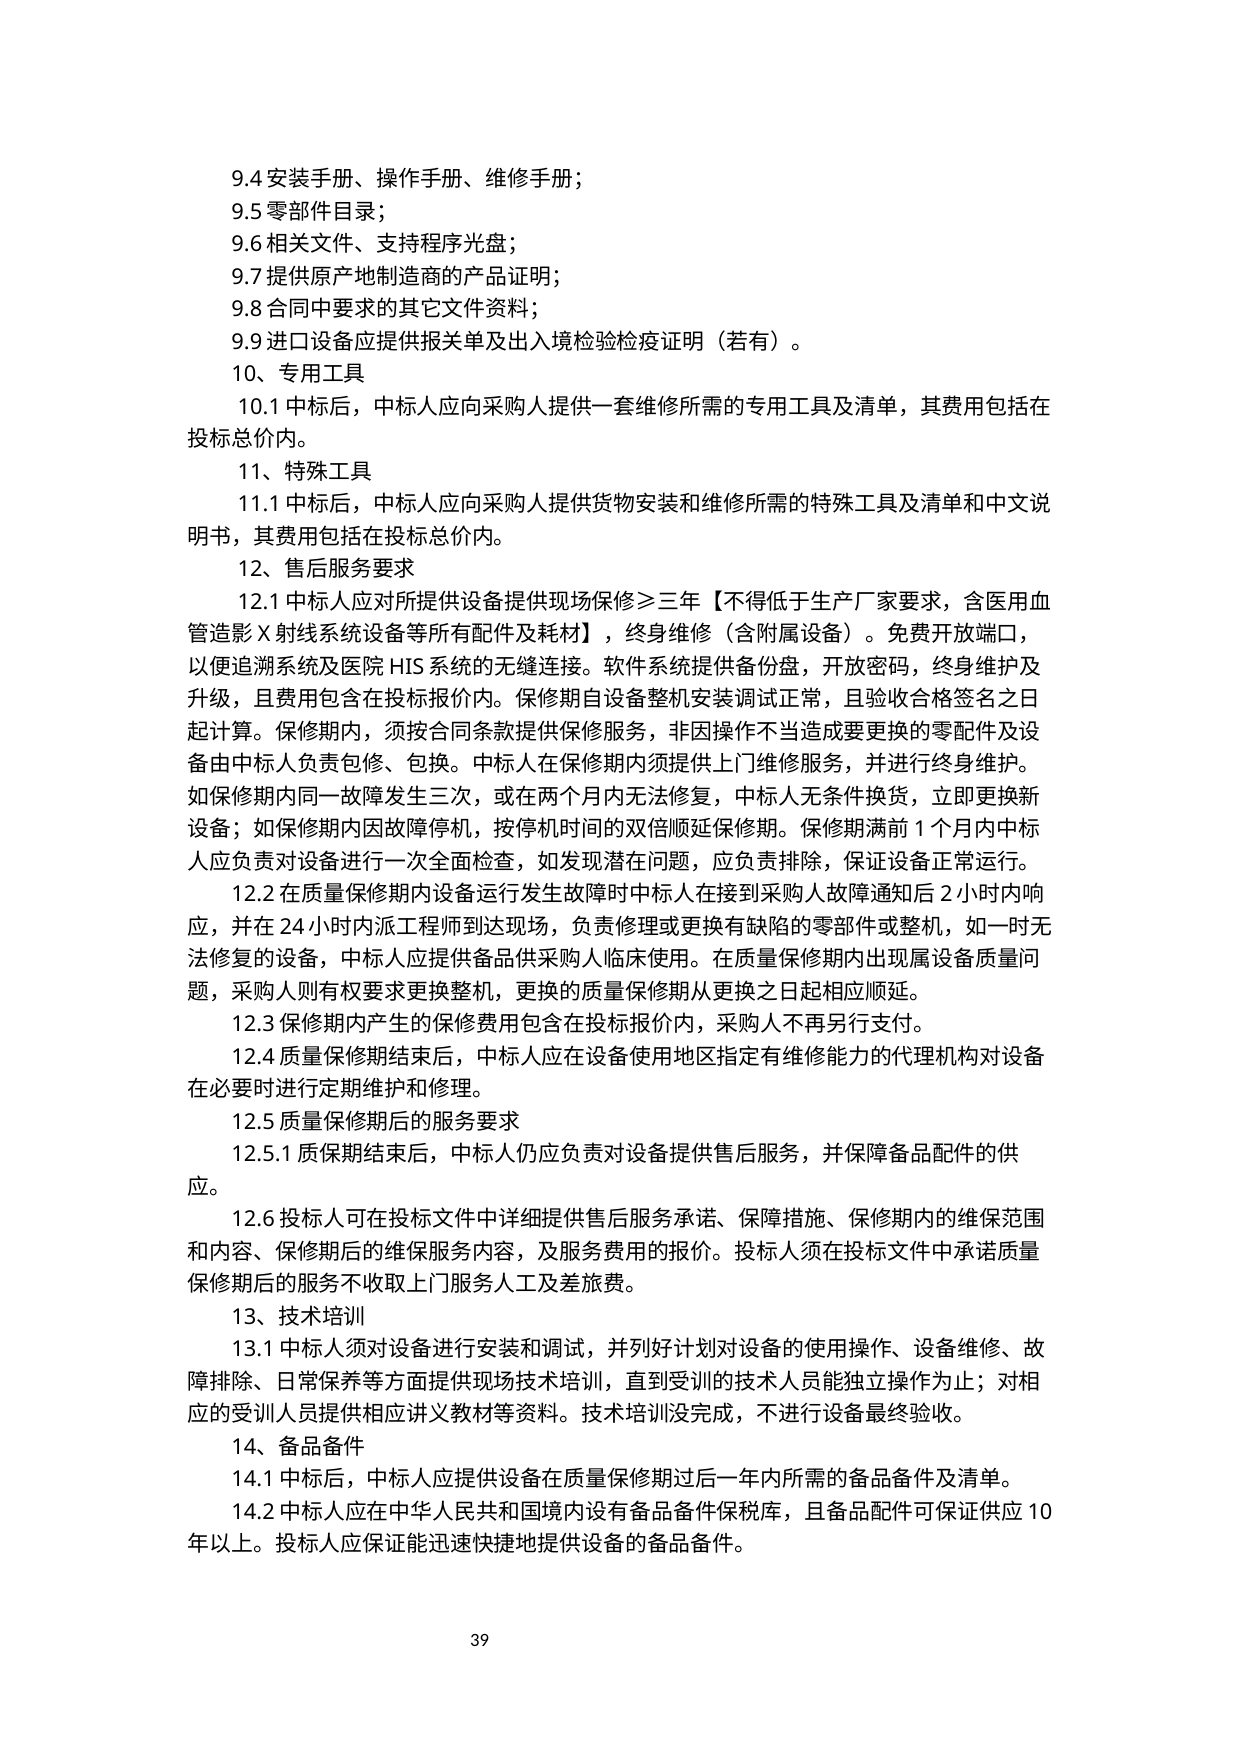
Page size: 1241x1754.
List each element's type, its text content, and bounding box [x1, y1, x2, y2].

text 10.1中标后，中标人应向采购人提供一套维修所需的专用工具及清单，其费用包括在投标总价内。 [187, 389, 1053, 454]
text 12、售后服务要求 [187, 552, 1053, 584]
text 12.1中标人应对所提供设备提供现场保修≥三年【不得低于生产厂家要求，含医用血管造影X射线系统设备等所有配件及耗材】，终身维修（含附属设备）。免费开放端口，以便追溯系统及医院HIS系统的无缝连接。软件系统提供备份盘，开放密码，终身维护及升级，且费用包含在投标报价内。保修期自设备整机安装调试正常，且验收合格签名之日起计算。保修期内，须按合同条款提供保修服务，非因操作不当造成要更换的零配件及设备由中标人负责包修、包换。中标人在保修期内须提供上门维修服务，并进行终身维护。如保修期内同一故障发生三次，或在两个月内无法修复，中标人无条件换货，立即更换新设备；如保修期内因故障停机，按停机时间的双倍顺延保修期。保修期满前1个月内中标人应负责对设备进行一次全面检查，如发现潜在问题，应负责排除，保证设备正常运行。 [187, 584, 1053, 877]
text 9.4安装手册、操作手册、维修手册； [187, 162, 1053, 194]
text 11、特殊工具 [187, 454, 1053, 487]
text 9.8合同中要求的其它文件资料； [187, 292, 1053, 324]
text 12.3保修期内产生的保修费用包含在投标报价内，采购人不再另行支付。 [187, 1007, 1053, 1039]
text 12.5质量保修期后的服务要求 [187, 1104, 1053, 1137]
text 14、备品备件 [187, 1429, 1053, 1462]
text 9.5零部件目录； [187, 194, 1053, 227]
text 14.1中标后，中标人应提供设备在质量保修期过后一年内所需的备品备件及清单。 [187, 1462, 1053, 1494]
text 12.2在质量保修期内设备运行发生故障时中标人在接到采购人故障通知后2小时内响应，并在24小时内派工程师到达现场，负责修理或更换有缺陷的零部件或整机，如一时无法修复的设备，中标人应提供备品供采购人临床使用。在质量保修期内出现属设备质量问题，采购人则有权要求更换整机，更换的质量保修期从更换之日起相应顺延。 [187, 877, 1053, 1007]
text 13.1中标人须对设备进行安装和调试，并列好计划对设备的使用操作、设备维修、故障排除、日常保养等方面提供现场技术培训，直到受训的技术人员能独立操作为止；对相应的受训人员提供相应讲义教材等资料。技术培训没完成，不进行设备最终验收。 [187, 1332, 1053, 1429]
text 12.6投标人可在投标文件中详细提供售后服务承诺、保障措施、保修期内的维保范围和内容、保修期后的维保服务内容，及服务费用的报价。投标人须在投标文件中承诺质量保修期后的服务不收取上门服务人工及差旅费。 [187, 1202, 1053, 1299]
text 13、技术培训 [187, 1299, 1053, 1332]
text 14.2中标人应在中华人民共和国境内设有备品备件保税库，且备品配件可保证供应10年以上。投标人应保证能迅速快捷地提供设备的备品备件。 [187, 1494, 1053, 1559]
text 12.5.1质保期结束后，中标人仍应负责对设备提供售后服务，并保障备品配件的供应。 [187, 1137, 1053, 1202]
text 9.7提供原产地制造商的产品证明； [187, 259, 1053, 292]
text 11.1中标后，中标人应向采购人提供货物安装和维修所需的特殊工具及清单和中文说明书，其费用包括在投标总价内。 [187, 487, 1053, 552]
text 9.9进口设备应提供报关单及出入境检验检疫证明（若有）。 [187, 324, 1053, 357]
text 10、专用工具 [187, 357, 1053, 389]
text 12.4质量保修期结束后，中标人应在设备使用地区指定有维修能力的代理机构对设备在必要时进行定期维护和修理。 [187, 1039, 1053, 1104]
text 9.6相关文件、支持程序光盘； [187, 227, 1053, 259]
